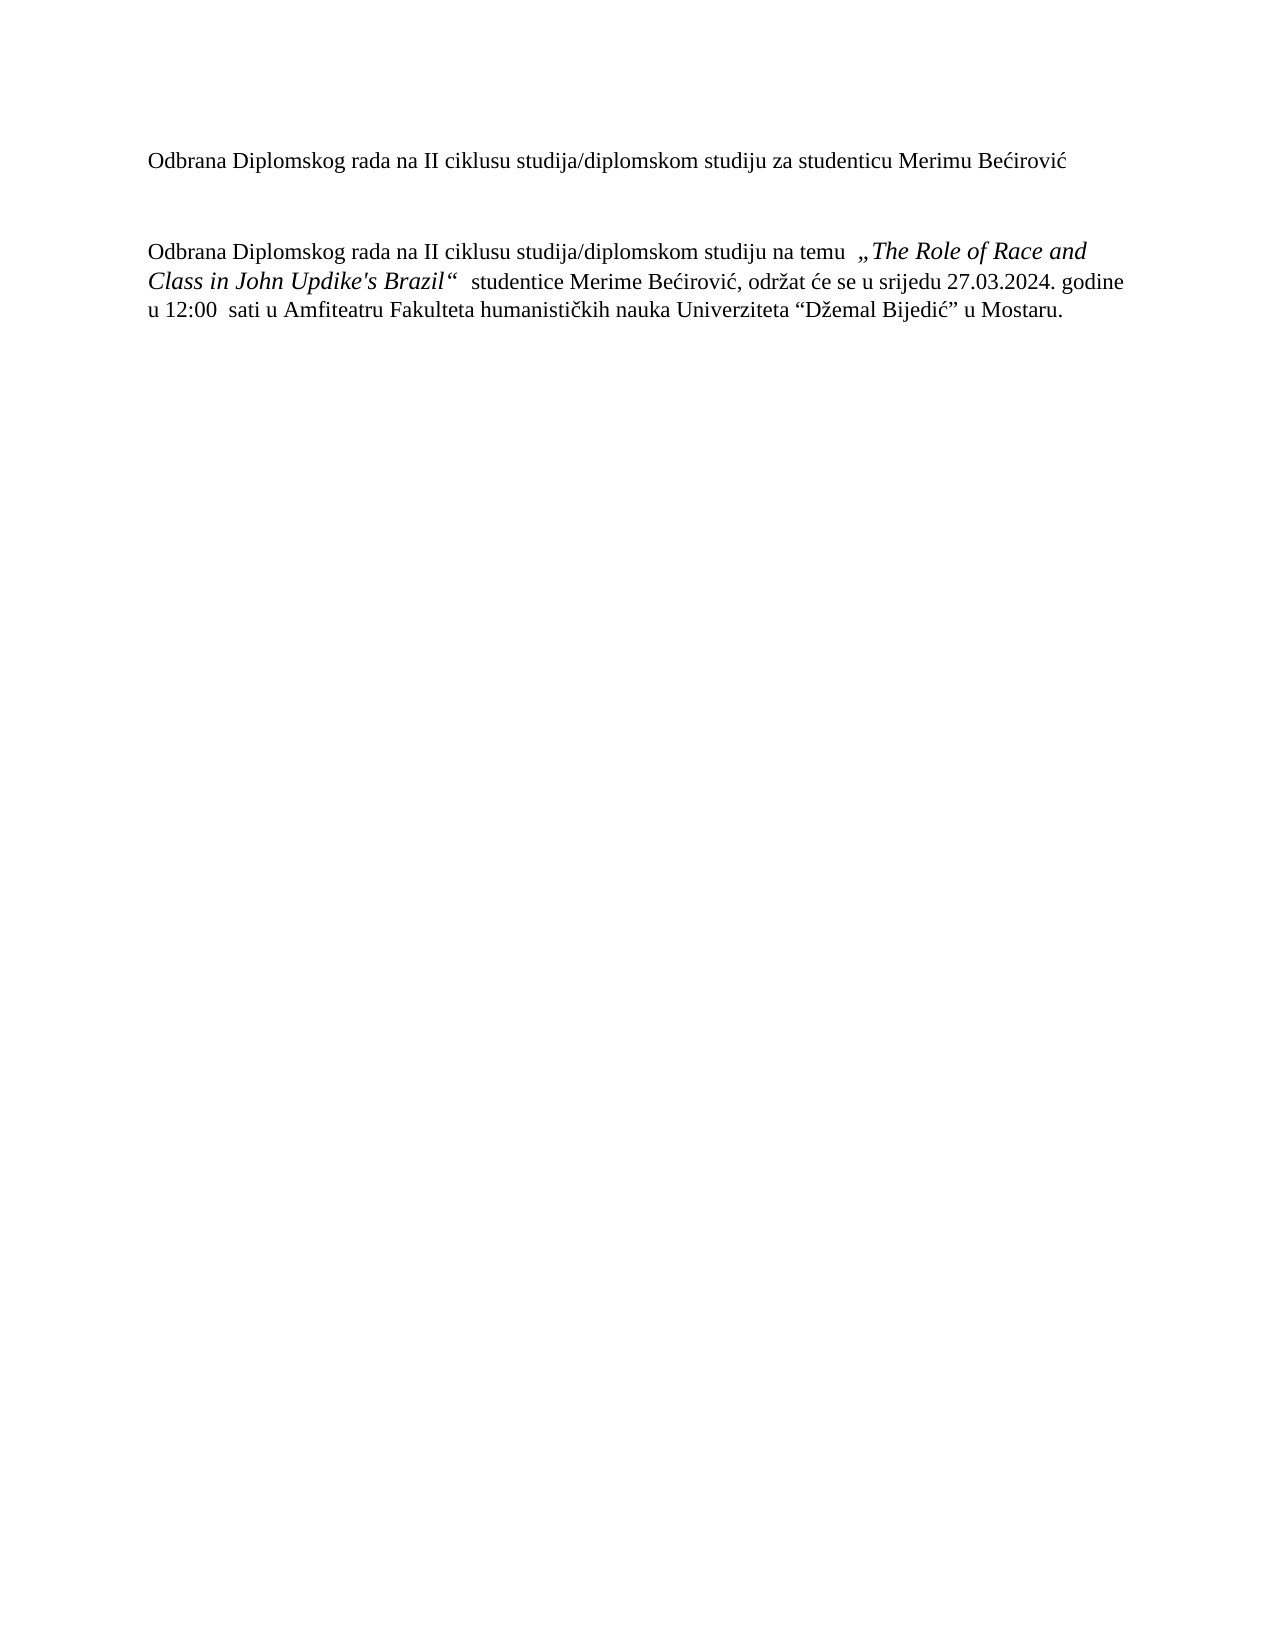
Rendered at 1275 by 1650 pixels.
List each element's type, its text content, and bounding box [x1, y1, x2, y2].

text Odbrana Diplomskog rada na II ciklusu studija/diplomskom studiju za studenticu Merimu Bećirović [148, 148, 1127, 174]
text Odbrana Diplomskog rada na II ciklusu studija/diplomskom studiju na temu „The Role of Race and Class in John Updike's Brazil“ studentice Merime Bećirović, održat će se u srijedu 27.03.2024. godine u 12:00 sati u Amfiteatru Fakulteta humanističkih nauka Univerziteta “Džemal Bijedić” u Mostaru. [148, 236, 1127, 323]
